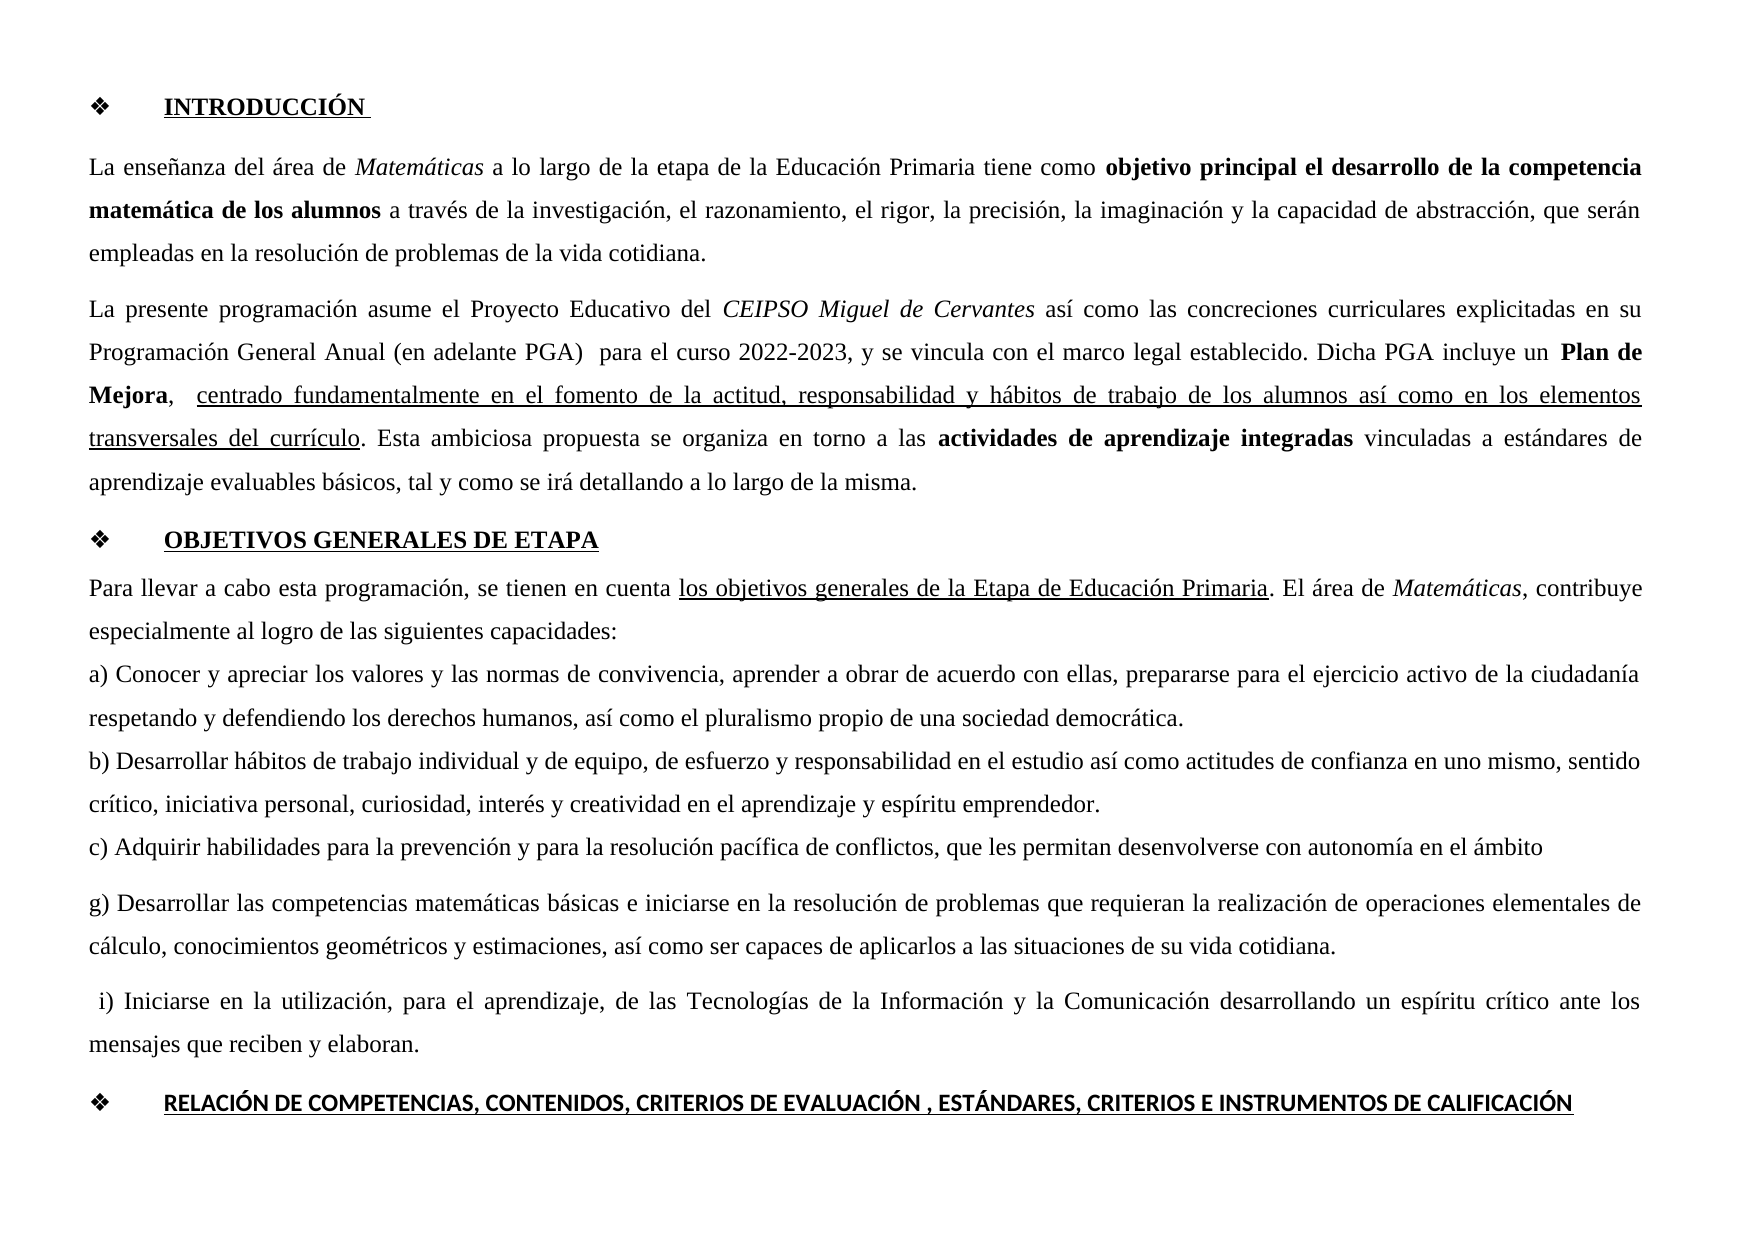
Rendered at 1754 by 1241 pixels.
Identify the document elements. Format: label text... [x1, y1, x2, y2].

list RELACIÓN DE COMPETENCIAS, CONTENIDOS, CRITERIOS DE EVALUACIÓN , ESTÁNDARES, CRITERIOS E INSTRUMENTOS DE CALIFICACIÓN [88, 1085, 1639, 1119]
list OBJETIVOS GENERALES DE ETAPA [88, 522, 1642, 556]
text i) Iniciarse en la utilización, para el aprendizaje, de las Tecnologías de la Información y la Comunicación desarrollando un espíritu crítico ante los mensajes que reciben y elaboran. [88, 986, 1642, 1058]
text g) Desarrollar las competencias matemáticas básicas e iniciarse en la resolución de problemas que requieran la realización de operaciones elementales de cálculo, conocimientos geométricos y estimaciones, así como ser capaces de aplicarlos a las situaciones de su vida cotidiana. [88, 888, 1642, 959]
text Para llevar a cabo esta programación, se tienen en cuenta los objetivos generales de la Etapa de Educación Primaria. El área de Matemáticas, contribuye especialmente al logro de las siguientes capacidades: [88, 573, 1642, 645]
text c) Adquirir habilidades para la prevención y para la resolución pacífica de conflictos, que les permitan desenvolverse con autonomía en el ámbito [88, 832, 1642, 861]
text La enseñanza del área de Matemáticas a lo largo de la etapa de la Educación Primaria tiene como objetivo principal el desarrollo de la competencia matemática de los alumnos a través de la investigación, el razonamiento, el rigor, la precisión, la imaginación y la capacidad de abstracción, que serán empleadas en la resolución de problemas de la vida cotidiana. [88, 152, 1642, 267]
text b) Desarrollar hábitos de trabajo individual y de equipo, de esfuerzo y responsabilidad en el estudio así como actitudes de confianza en uno mismo, sentido crítico, iniciativa personal, curiosidad, interés y creatividad en el aprendizaje y espíritu emprendedor. [88, 746, 1642, 818]
text a) Conocer y apreciar los valores y las normas de convivencia, aprender a obrar de acuerdo con ellas, prepararse para el ejercicio activo de la ciudadanía respetando y defendiendo los derechos humanos, así como el pluralismo propio de una sociedad democrática. [88, 659, 1642, 731]
list INTRODUCCIÓN [88, 89, 1639, 123]
text La presente programación asume el Proyecto Educativo del CEIPSO Miguel de Cervantes así como las concreciones curriculares explicitadas en su Programación General Anual (en adelante PGA) para el curso 2022-2023, y se vincula con el marco legal establecido. Dicha PGA incluye un Plan de Mejora, centrado fundamentalmente en el fomento de la actitud, responsabilidad y hábitos de trabajo de los alumnos así como en los elementos transversales del currículo. Esta ambiciosa propuesta se organiza en torno a las actividades de aprendizaje integradas vinculadas a estándares de aprendizaje evaluables básicos, tal y como se irá detallando a lo largo de la misma. [88, 294, 1642, 495]
